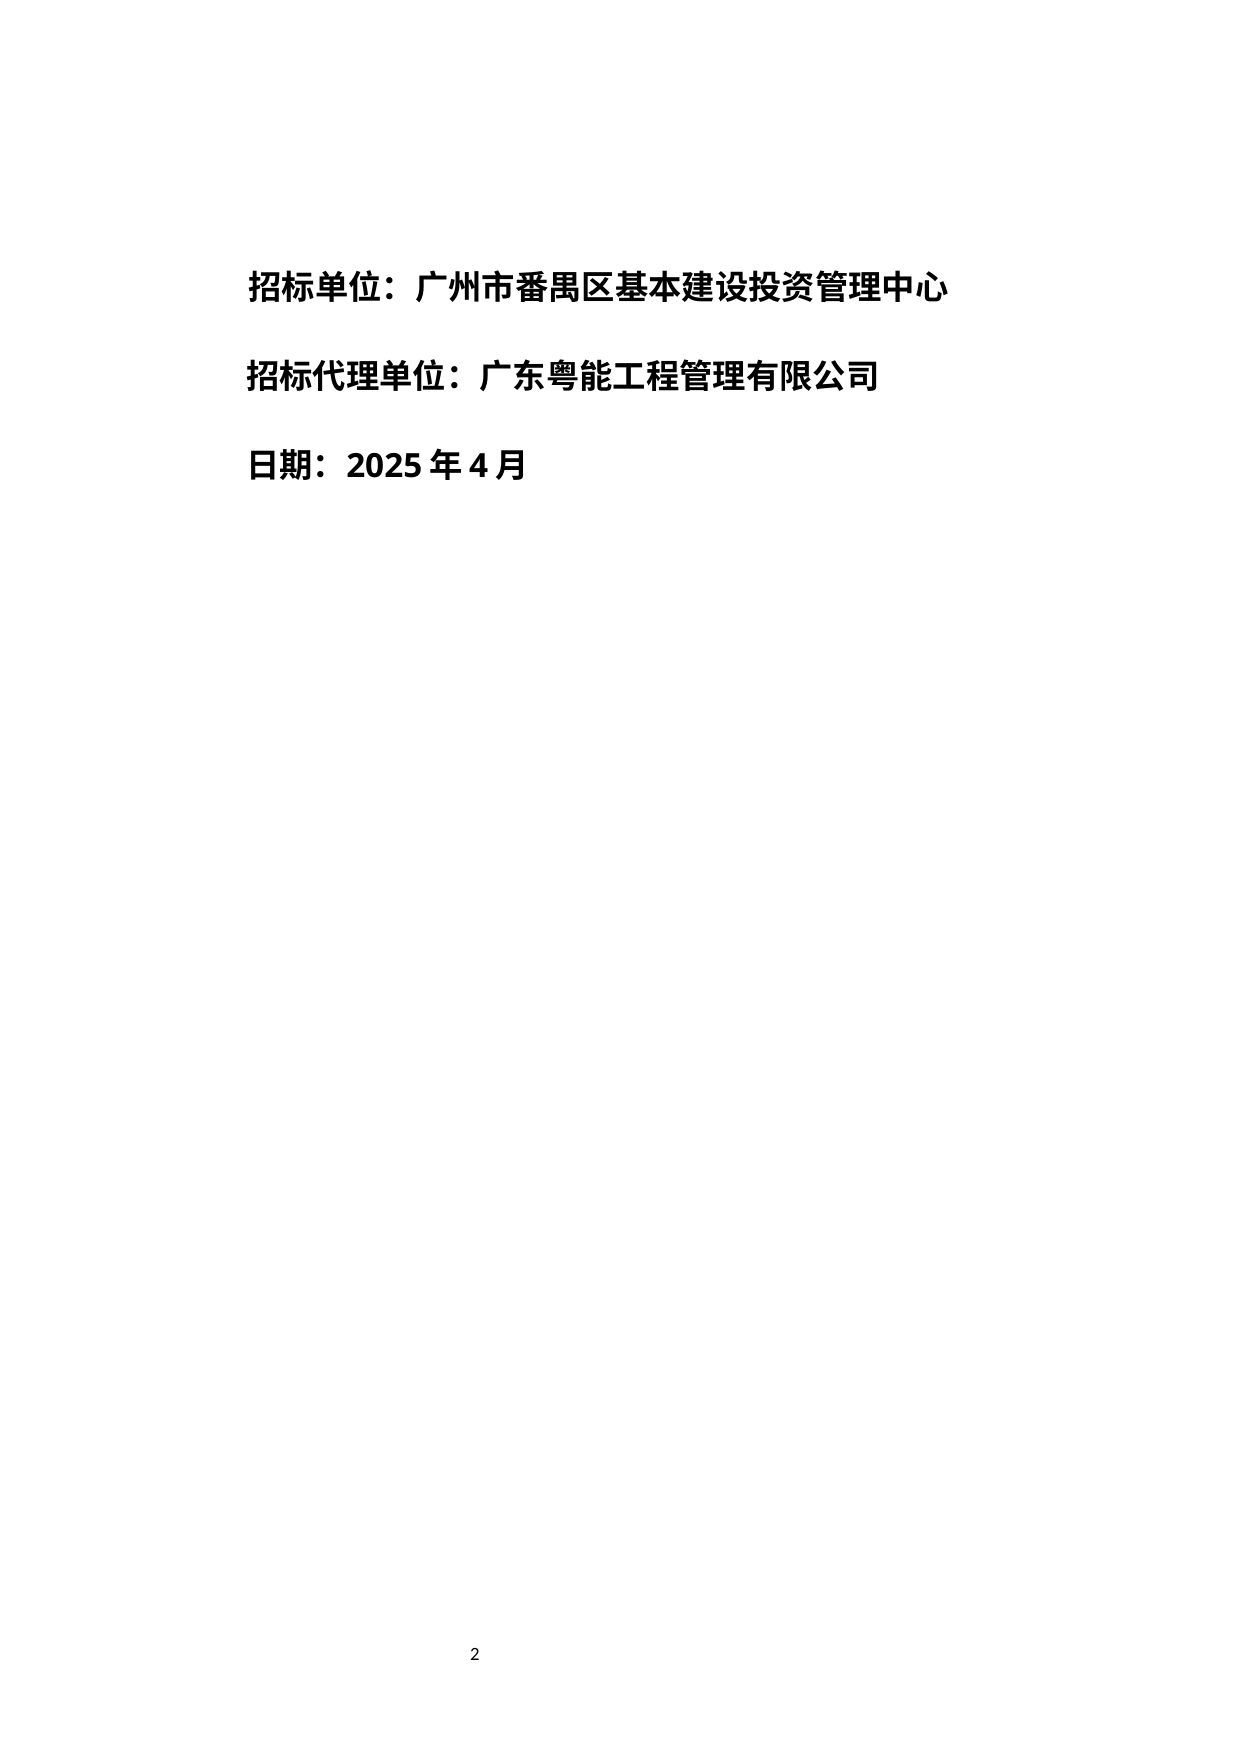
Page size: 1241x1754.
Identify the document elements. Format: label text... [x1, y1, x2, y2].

text 招标代理单位：广东粤能工程管理有限公司 [148, 342, 1093, 407]
text 日期：2025年4月 [148, 431, 1093, 496]
text 招标单位：广州市番禺区基本建设投资管理中心 [148, 252, 1093, 317]
